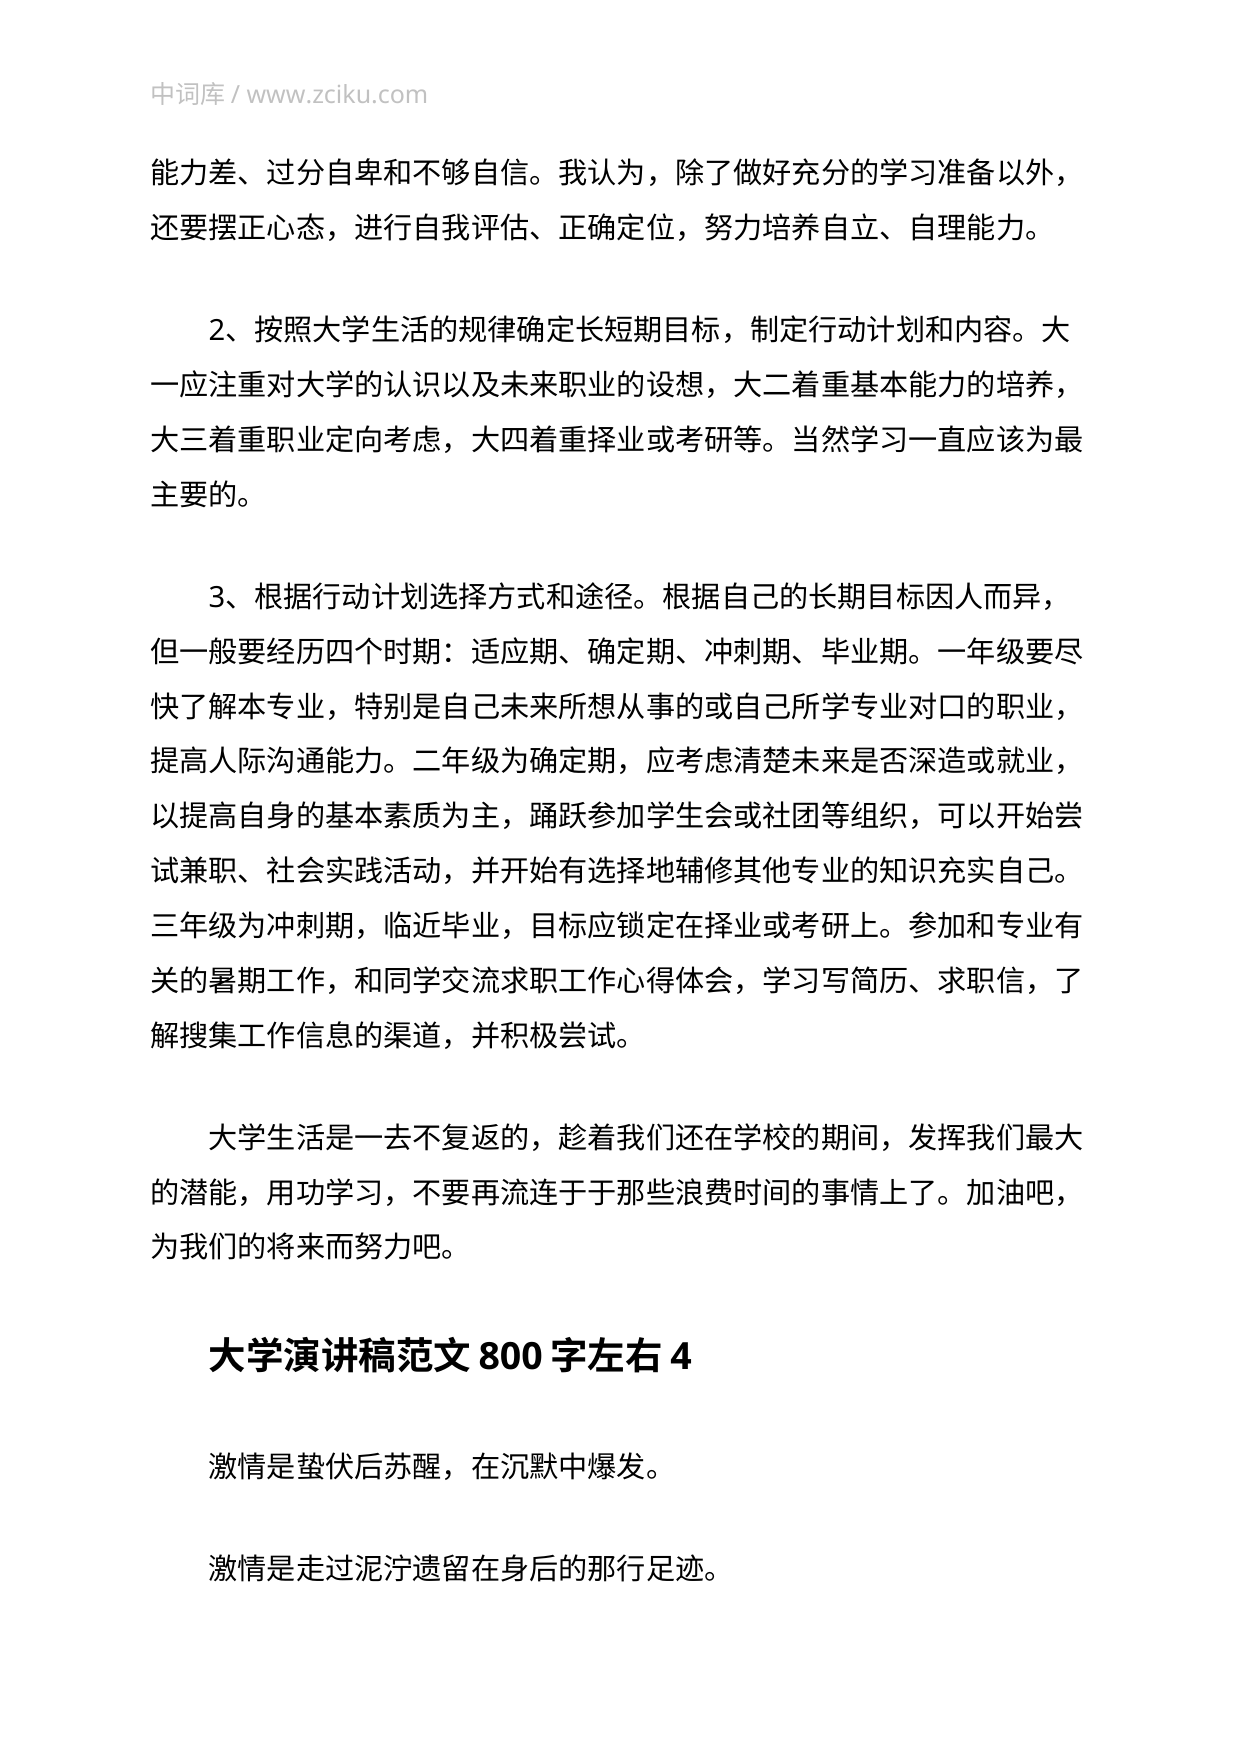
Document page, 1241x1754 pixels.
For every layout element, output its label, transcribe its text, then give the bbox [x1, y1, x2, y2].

text 大学生活是一去不复返的，趁着我们还在学校的期间，发挥我们最大的潜能，用功学习，不要再流连于于那些浪费时间的事情上了。加油吧，为我们的将来而努力吧。 [150, 1114, 1090, 1266]
text 激情是走过泥泞遗留在身后的那行足迹。 [150, 1545, 1090, 1587]
text 2、按照大学生活的规律确定长短期目标，制定行动计划和内容。大一应注重对大学的认识以及未来职业的设想，大二着重基本能力的培养，大三着重职业定向考虑，大四着重择业或考研等。当然学习一直应该为最主要的。 [150, 307, 1090, 514]
text 大学演讲稿范文800字左右4 [150, 1326, 1090, 1380]
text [150, 150, 1090, 247]
text 激情是蛰伏后苏醒，在沉默中爆发。 [150, 1443, 1090, 1486]
text 3、根据行动计划选择方式和途径。根据自己的长期目标因人而异，但一般要经历四个时期：适应期、确定期、冲刺期、毕业期。一年级要尽快了解本专业，特别是自己未来所想从事的或自己所学专业对口的职业，提高人际沟通能力。二年级为确定期，应考虑清楚未来是否深造或就业，以提高自身的基本素质为主，踊跃参加学生会或社团等组织，可以开始尝试兼职、社会实践活动，并开始有选择地辅修其他专业的知识充实自己。三年级为冲刺期，临近毕业，目标应锁定在择业或考研上。参加和专业有关的暑期工作，和同学交流求职工作心得体会，学习写简历、求职信，了解搜集工作信息的渠道，并积极尝试。 [150, 573, 1090, 1055]
